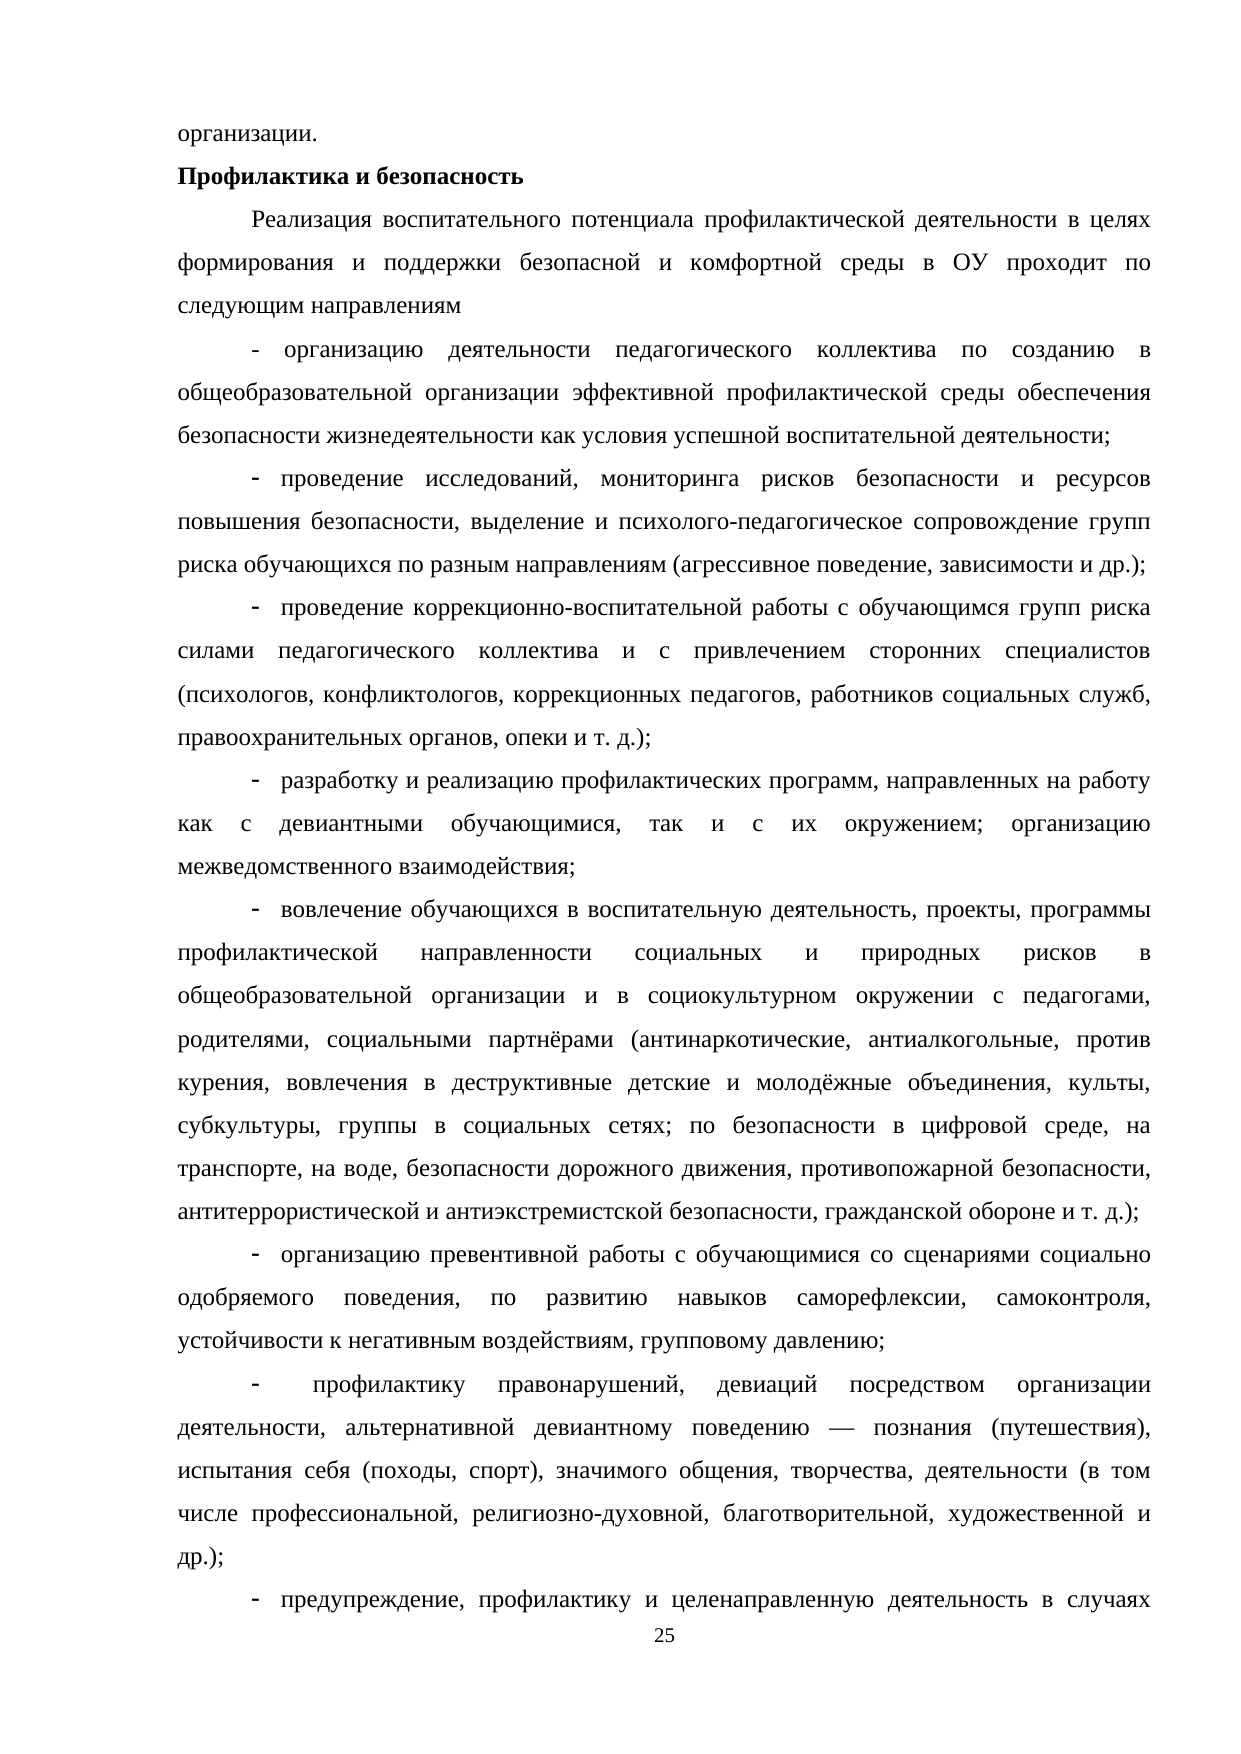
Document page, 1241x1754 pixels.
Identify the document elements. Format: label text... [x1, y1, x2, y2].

list организацию превентивной работы с обучающимися со сценариями социально одобряемого поведения, по развитию навыков саморефлексии, самоконтроля, устойчивости к негативным воздействиям, групповому давлению; [177, 1239, 1152, 1354]
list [177, 118, 1152, 147]
text - организацию деятельности педагогического коллектива по созданию в общеобразовательной организации эффективной профилактической среды обеспечения безопасности жизнедеятельности как условия успешной воспитательной деятельности; [177, 334, 1152, 449]
list профилактику правонарушений, девиаций посредством организации деятельности, альтернативной девиантному поведению — познания (путешествия), испытания себя (походы, спорт), значимого общения, творчества, деятельности (в том числе профессиональной, религиозно-духовной, благотворительной, художественной и др.); [177, 1369, 1152, 1570]
text Профилактика и безопасность [177, 161, 1152, 190]
list вовлечение обучающихся в воспитательную деятельность, проекты, программы профилактической направленности социальных и природных рисков в общеобразовательной организации и в социокультурном окружении с педагогами, родителями, социальными партнёрами (антинаркотические, антиалкогольные, против курения, вовлечения в деструктивные детские и молодёжные объединения, культы, субкультуры, группы в социальных сетях; по безопасности в цифровой среде, на транспорте, на воде, безопасности дорожного движения, противопожарной безопасности, антитеррористической и антиэкстремистской безопасности, гражданской обороне и т. д.); [177, 894, 1152, 1225]
list проведение исследований, мониторинга рисков безопасности и ресурсов повышения безопасности, выделение и психолого-педагогическое сопровождение групп риска обучающихся по разным направлениям (агрессивное поведение, зависимости и др.); [177, 463, 1152, 578]
text Реализация воспитательного потенциала профилактической деятельности в целях формирования и поддержки безопасной и комфортной среды в ОУ проходит по следующим направлениям [177, 204, 1152, 319]
list разработку и реализацию профилактических программ, направленных на работу как с девиантными обучающимися, так и с их окружением; организацию межведомственного взаимодействия; [177, 765, 1152, 880]
list проведение коррекционно-воспитательной работы с обучающимся групп риска силами педагогического коллектива и с привлечением сторонних специалистов (психологов, конфликтологов, коррекционных педагогов, работников социальных служб, правоохранительных органов, опеки и т. д.); [177, 592, 1152, 751]
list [177, 1584, 1152, 1613]
